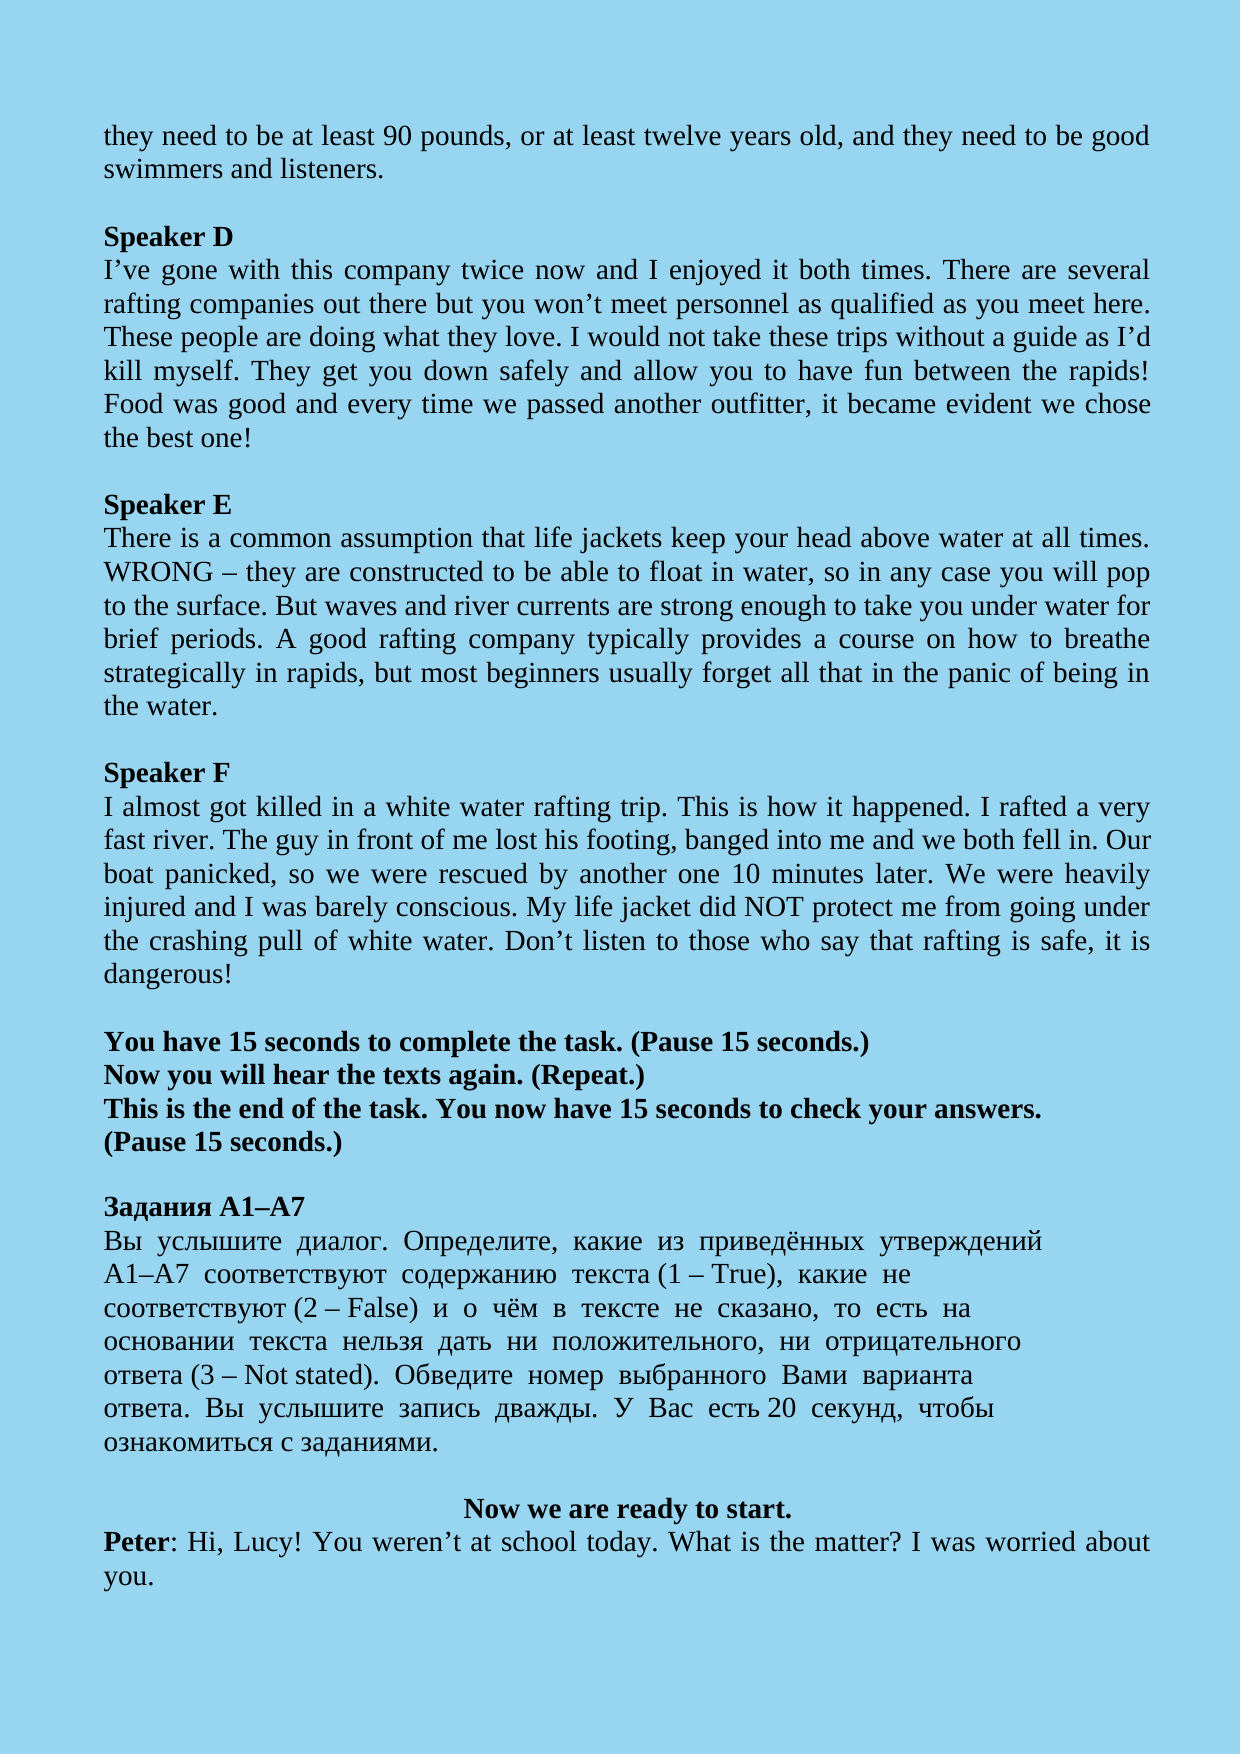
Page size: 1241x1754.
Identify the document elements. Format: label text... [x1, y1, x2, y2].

text This is the end of the task. You now have 15 seconds to check your answers. [103, 1091, 1152, 1124]
text Speaker F [103, 755, 1152, 789]
text ознакомиться с заданиями. [103, 1424, 1152, 1457]
text I almost got killed in a white water rafting trip. This is how it happened. I rafted a very fast river. The guy in front of me lost his footing, banged into me and we both fell in. Our boat panicked, so we were rescued by another one 10 minutes later. We were heavily injured and I was barely conscious. My life jacket did NOT protect me from going under the crashing pull of white water. Don’t listen to those who say that rafting is safe, it is dangerous! [103, 789, 1152, 990]
text Speaker E [103, 487, 1152, 521]
text Задания А1–А7 [103, 1189, 1152, 1223]
text Вы услышите диалог. Определите, какие из приведённых утверждений [103, 1223, 1152, 1256]
text Now we are ready to start. [103, 1491, 1152, 1524]
text А1–А7 соответствуют содержанию текста (1 – True), какие не [103, 1256, 1152, 1290]
text ответа. Вы услышите запись дважды. У Вас есть 20 секунд, чтобы [103, 1390, 1152, 1424]
text (Pause 15 seconds.) [103, 1124, 1152, 1158]
text Now you will hear the texts again. (Repeat.) [103, 1057, 1152, 1091]
text You have 15 seconds to complete the task. (Pause 15 seconds.) [103, 1024, 1152, 1057]
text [103, 118, 1152, 185]
text основании текста нельзя дать ни положительного, ни отрицательного [103, 1323, 1152, 1357]
text Peter: Hi, Lucy! You weren’t at school today. What is the matter? I was worried about you. [103, 1524, 1152, 1592]
text There is a common assumption that life jackets keep your head above water at all times. WRONG – they are constructed to be able to float in water, so in any case you will pop to the surface. But waves and river currents are strong enough to take you under water for brief periods. A good rafting company typically provides a course on how to breathe strategically in rapids, but most beginners usually forget all that in the panic of being in the water. [103, 521, 1152, 722]
text соответствуют (2 – False) и о чём в тексте не сказано, то есть на [103, 1290, 1152, 1323]
text Speaker D [103, 219, 1152, 252]
text I’ve gone with this company twice now and I enjoyed it both times. There are several rafting companies out there but you won’t meet personnel as qualified as you meet here. These people are doing what they love. I would not take these trips without a guide as I’d kill myself. They get you down safely and allow you to have fun between the rapids! Food was good and every time we passed another outfitter, it became evident we chose the best one! [103, 252, 1152, 453]
text ответа (3 – Not stated). Обведите номер выбранного Вами варианта [103, 1357, 1152, 1390]
